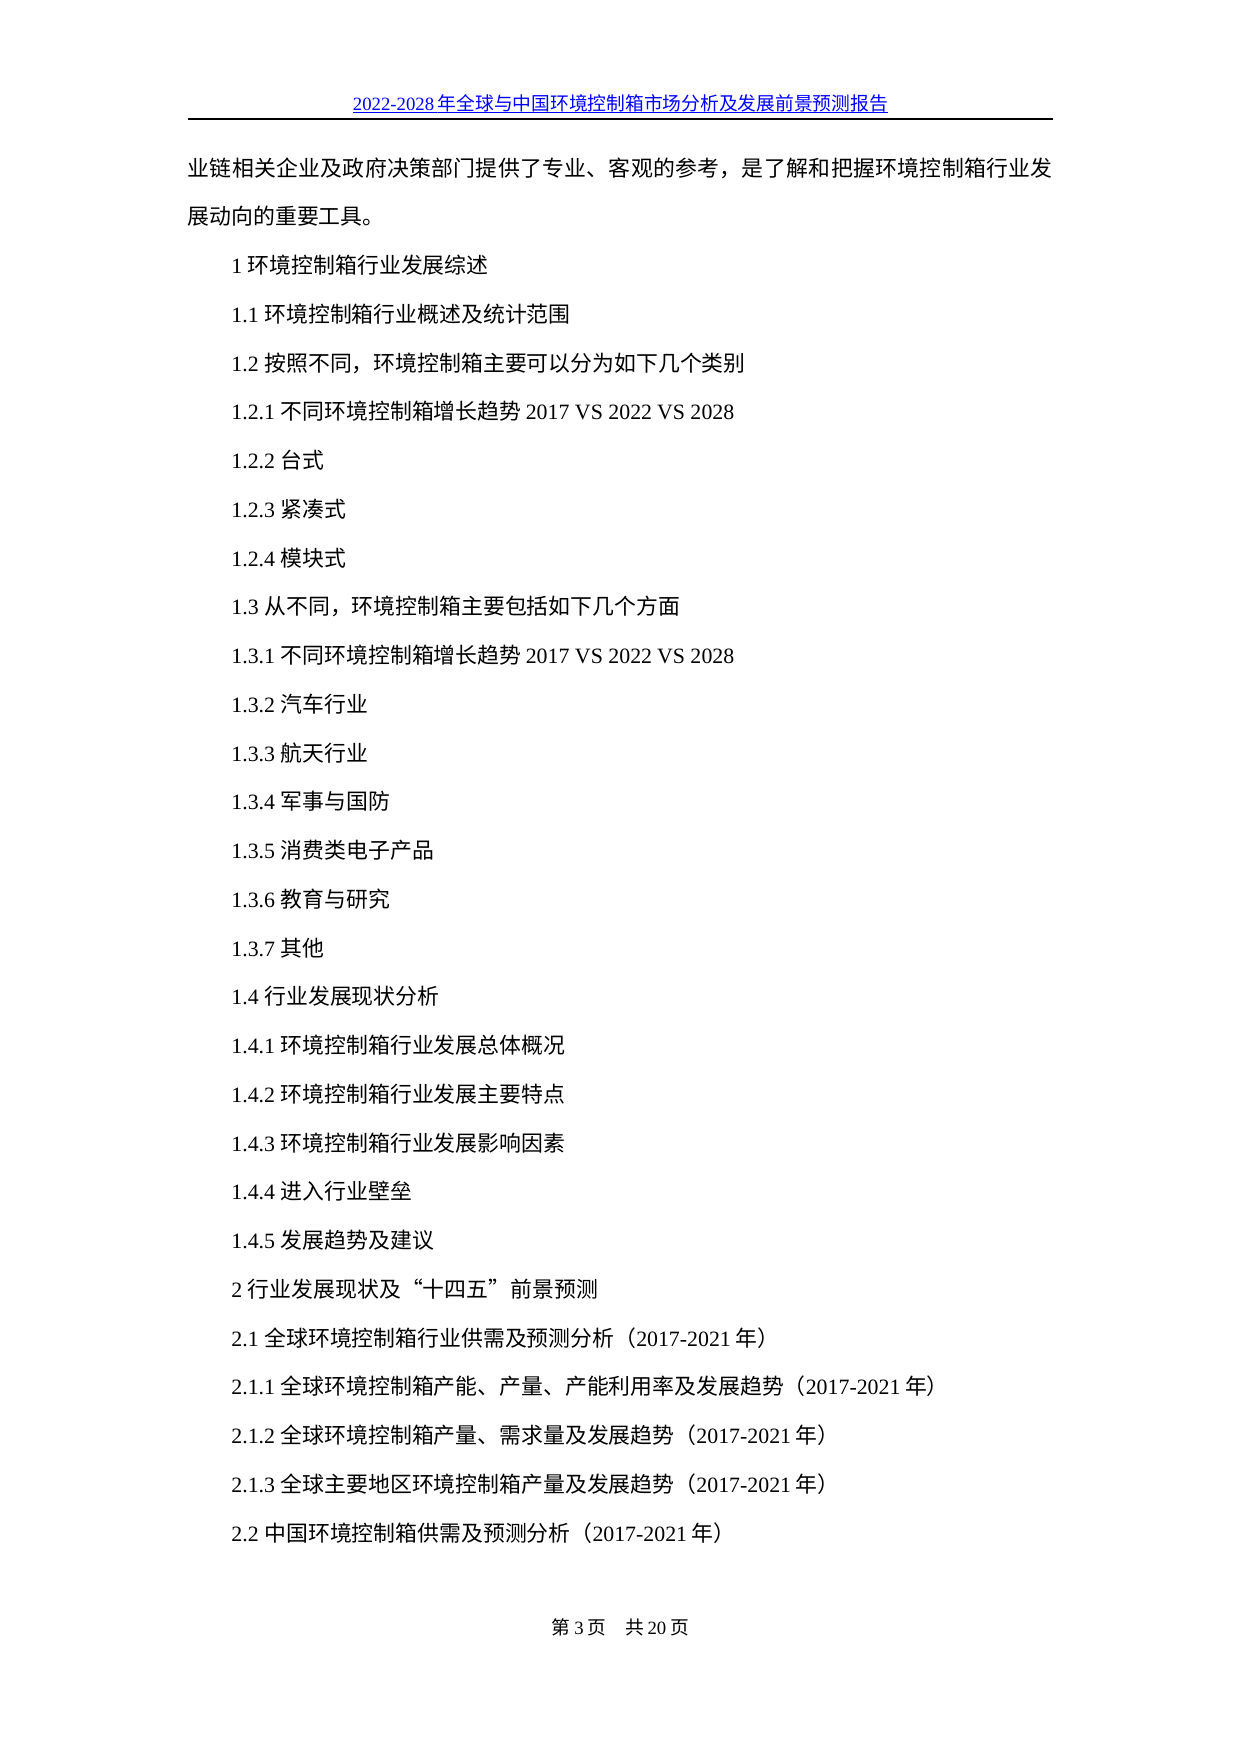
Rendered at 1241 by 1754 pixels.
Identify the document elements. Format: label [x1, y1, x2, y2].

text [187, 150, 1053, 1548]
